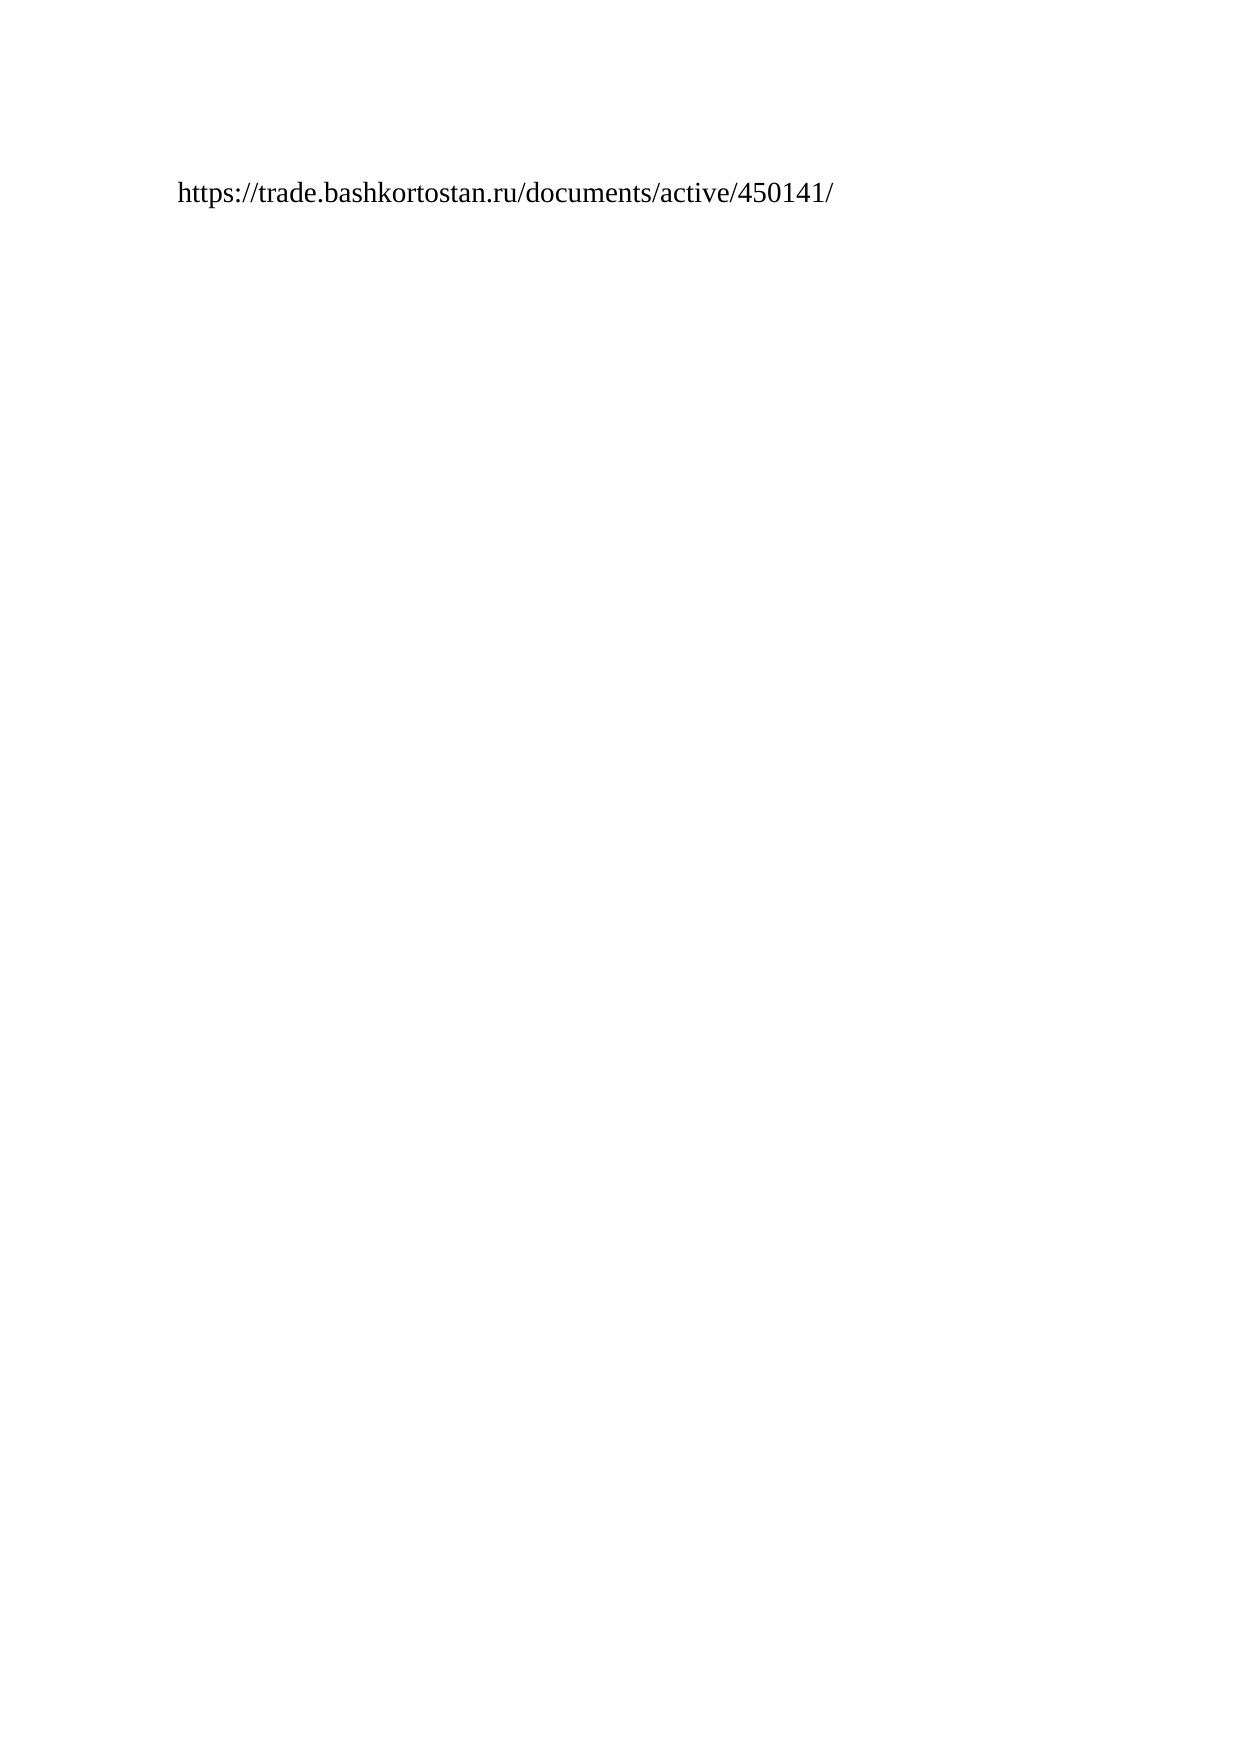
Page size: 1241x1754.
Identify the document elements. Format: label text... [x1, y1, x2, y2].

text https://trade.bashkortostan.ru/documents/active/450141/ [177, 176, 1152, 209]
